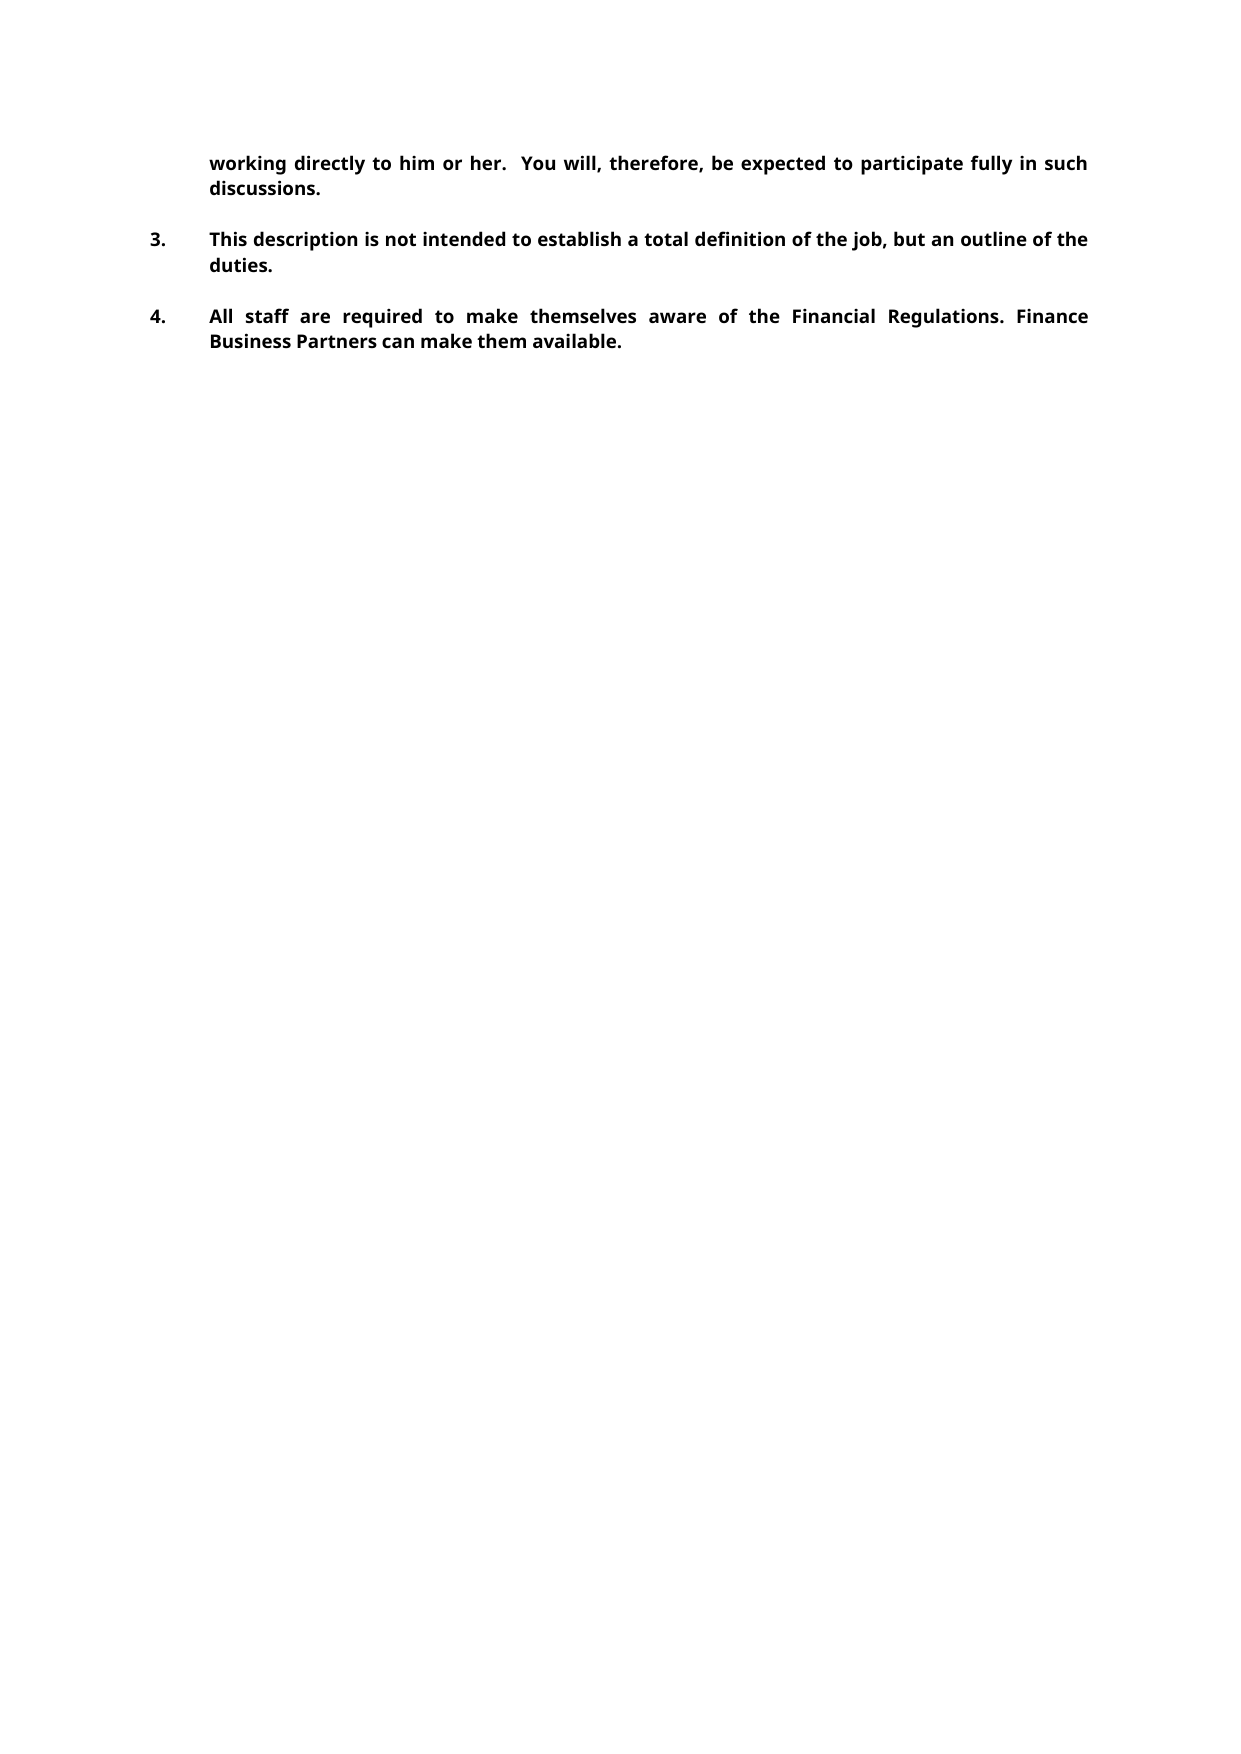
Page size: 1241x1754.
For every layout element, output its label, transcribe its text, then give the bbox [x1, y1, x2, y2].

list This description is not intended to establish a total definition of the job, but an outline of the duties. [150, 227, 1090, 278]
list All staff are required to make themselves aware of the Financial Regulations. Finance Business Partners can make them available. [150, 303, 1090, 354]
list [150, 150, 1090, 201]
